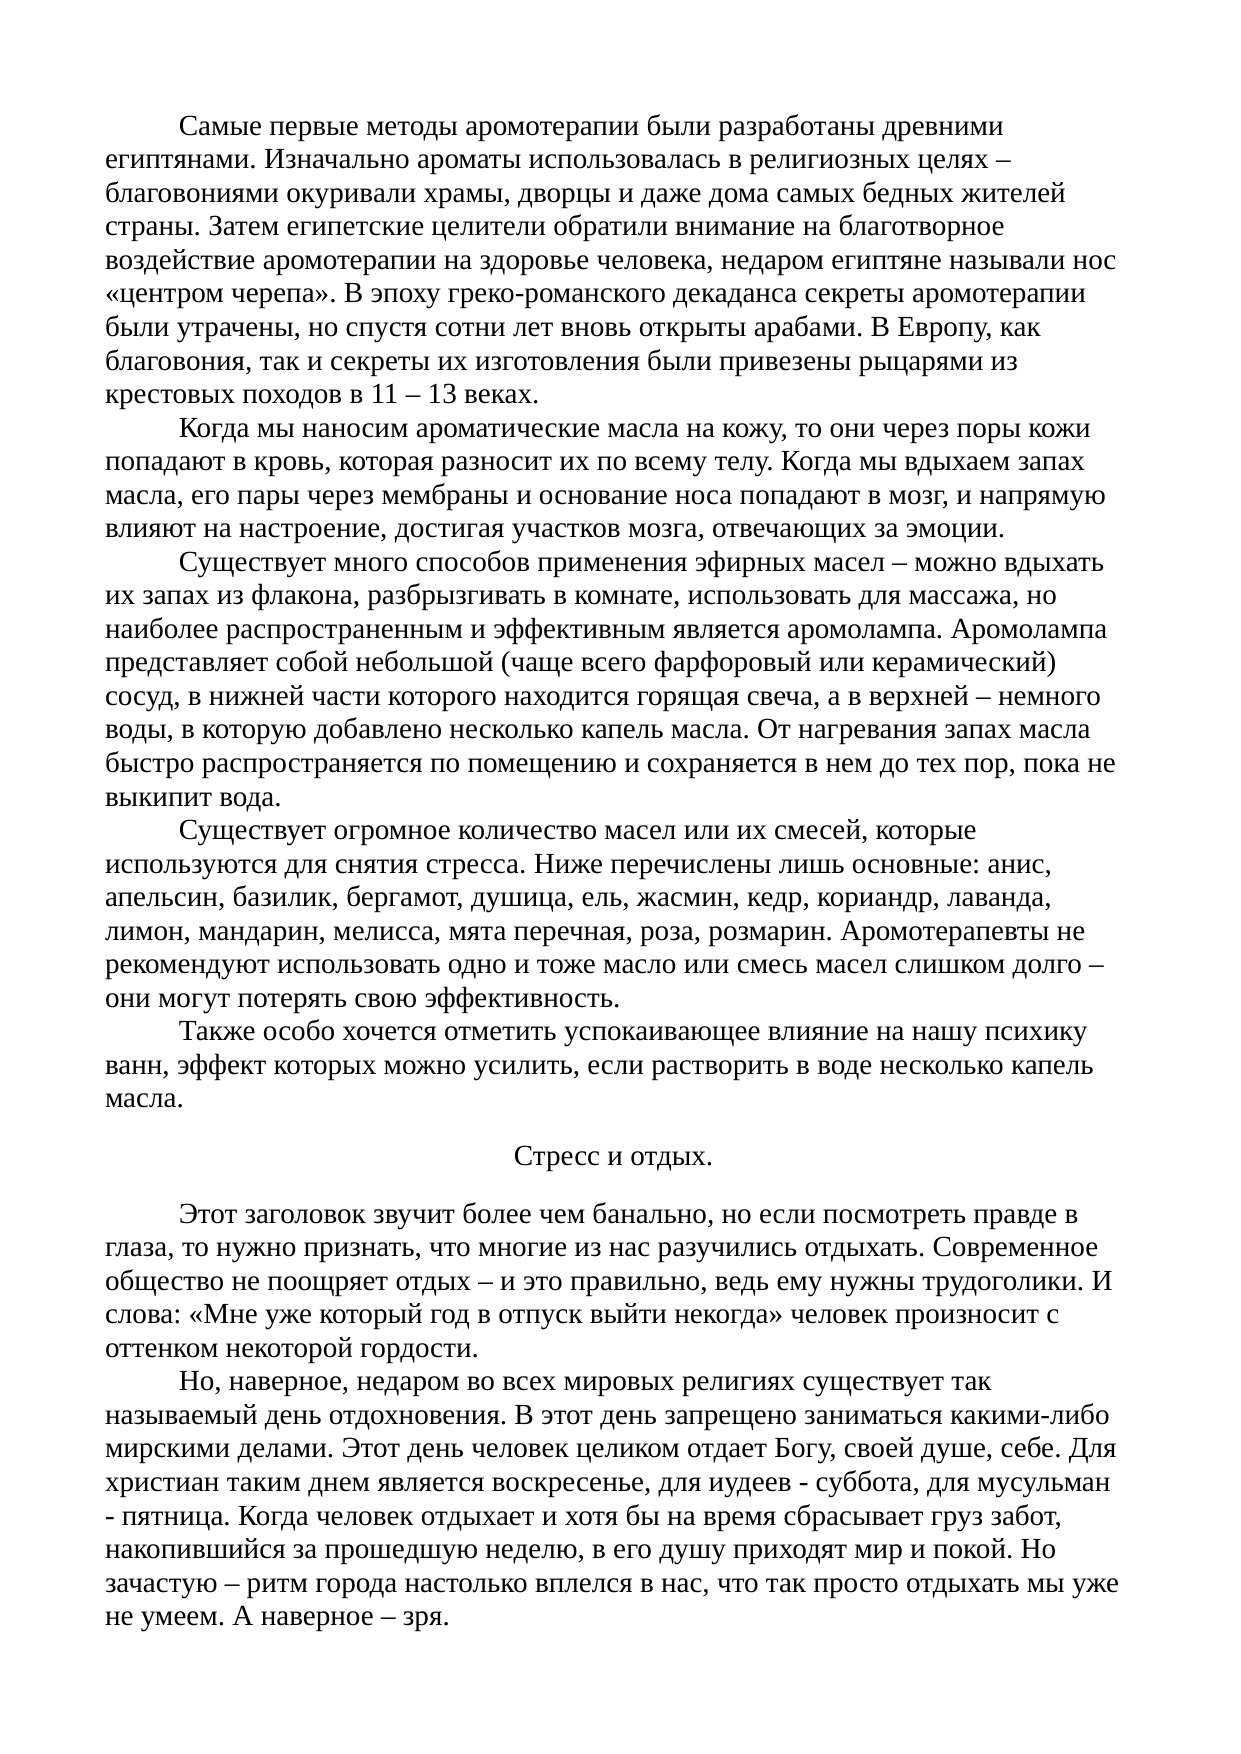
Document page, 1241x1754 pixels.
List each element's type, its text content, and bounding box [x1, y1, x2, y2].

text Когда мы наносим ароматические масла на кожу, то они через поры кожи попадают в кровь, которая разносит их по всему телу. Когда мы вдыхаем запах масла, его пары через мембраны и основание носа попадают в мозг, и напрямую влияют на настроение, достигая участков мозга, отвечающих за эмоции. [105, 410, 1122, 544]
text Самые первые методы аромотерапии были разработаны древними египтянами. Изначально ароматы использовалась в религиозных целях – благовониями окуривали храмы, дворцы и даже дома самых бедных жителей страны. Затем египетские целители обратили внимание на благотворное воздействие аромотерапии на здоровье человека, недаром египтяне называли нос «центром черепа». В эпоху греко-романского декаданса секреты аромотерапии были утрачены, но спустя сотни лет вновь открыты арабами. В Европу, как благовония, так и секреты их изготовления были привезены рыцарями из крестовых походов в 11 – 13 веках. [105, 108, 1122, 410]
text Существует много способов применения эфирных масел – можно вдыхать их запах из флакона, разбрызгивать в комнате, использовать для массажа, но наиболее распространенным и эффективным является аромолампа. Аромолампа представляет собой небольшой (чаще всего фарфоровый или керамический) сосуд, в нижней части которого находится горящая свеча, а в верхней – немного воды, в которую добавлено несколько капель масла. От нагревания запах масла быстро распространяется по помещению и сохраняется в нем до тех пор, пока не выкипит вода. [105, 544, 1122, 812]
text Также особо хочется отметить успокаивающее влияние на нашу психику ванн, эффект которых можно усилить, если растворить в воде несколько капель масла. [105, 1013, 1122, 1114]
text Существует огромное количество масел или их смесей, которые используются для снятия стресса. Ниже перечислены лишь основные: анис, апельсин, базилик, бергамот, душица, ель, жасмин, кедр, кориандр, лаванда, лимон, мандарин, мелисса, мята перечная, роза, розмарин. Аромотерапевты не рекомендуют использовать одно и тоже масло или смесь масел слишком долго – они могут потерять свою эффективность. [105, 812, 1122, 1013]
text Стресс и отдых. [105, 1138, 1122, 1172]
text Этот заголовок звучит более чем банально, но если посмотреть правде в глаза, то нужно признать, что многие из нас разучились отдыхать. Современное общество не поощряет отдых – и это правильно, ведь ему нужны трудоголики. И слова: «Мне уже который год в отпуск выйти некогда» человек произносит с оттенком некоторой гордости. [105, 1196, 1122, 1363]
text Но, наверное, недаром во всех мировых религиях существует так называемый день отдохновения. В этот день запрещено заниматься какими-либо мирскими делами. Этот день человек целиком отдает Богу, своей душе, себе. Для христиан таким днем является воскресенье, для иудеев - суббота, для мусульман - пятница. Когда человек отдыхает и хотя бы на время сбрасывает груз забот, накопившийся за прошедшую неделю, в его душу приходят мир и покой. Но зачастую – ритм города настолько вплелся в нас, что так просто отдыхать мы уже не умеем. А наверное – зря. [105, 1363, 1122, 1632]
